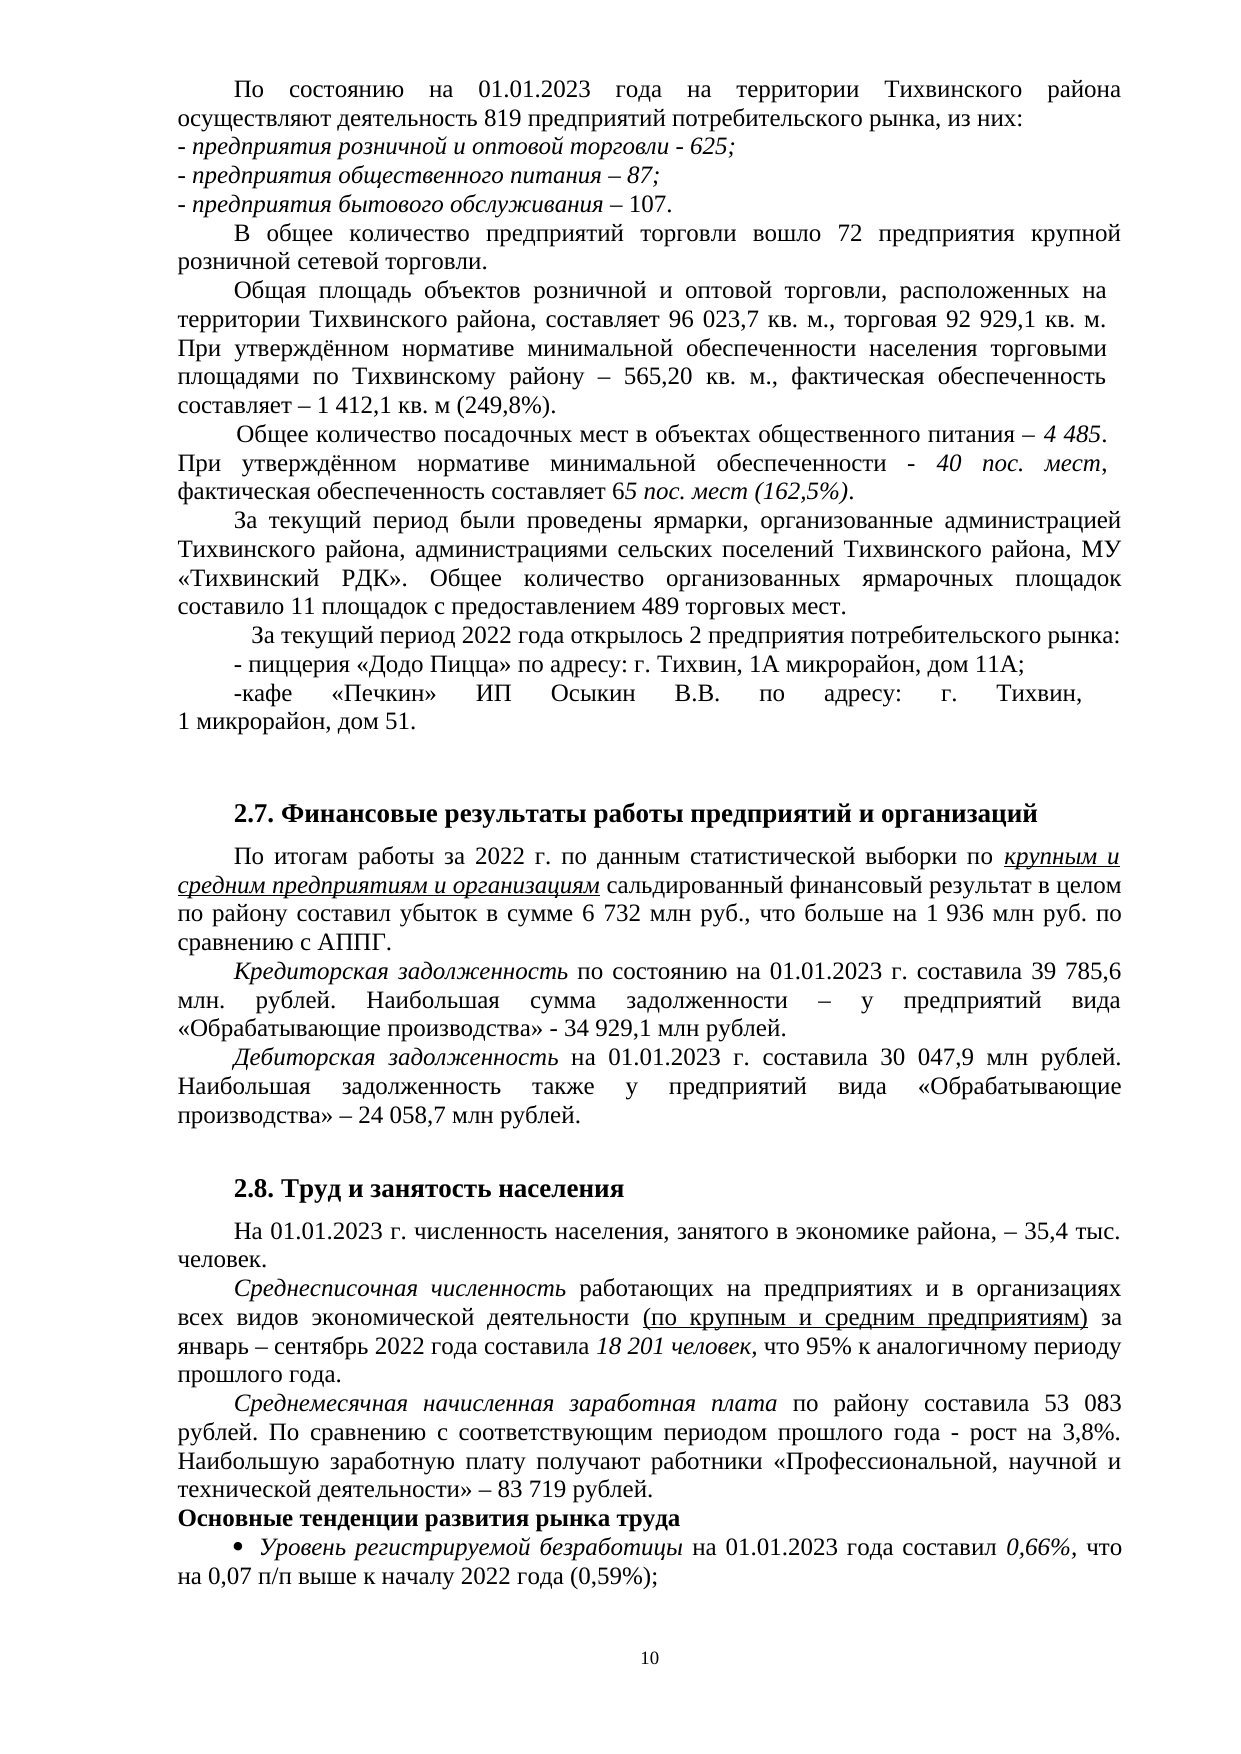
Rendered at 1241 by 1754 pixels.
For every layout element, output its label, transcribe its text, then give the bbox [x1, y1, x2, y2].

text -кафе «Печкин» ИП Осыкин В.В. по адресу: г. Тихвин, 1 микрорайон, дом 51. [177, 678, 1122, 735]
text Общая площадь объектов розничной и оптовой торговли, расположенных на территории Тихвинского района, составляет 96 023,7 кв. м., торговая 92 929,1 кв. м. При утверждённом нормативе минимальной обеспеченности населения торговыми площадями по Тихвинскому району – 565,20 кв. м., фактическая обеспеченность составляет – 1 412,1 кв. м (249,8%). [177, 275, 1107, 419]
text За текущий период были проведены ярмарки, организованные администрацией Тихвинского района, администрациями сельских поселений Тихвинского района, МУ «Тихвинский РДК». Общее количество организованных ярмарочных площадок составило 11 площадок с предоставлением 489 торговых мест. [177, 505, 1122, 620]
list Уровень регистрируемой безработицы на 01.01.2023 года составил 0,66%, что на 0,07 п/п выше к началу 2022 года (0,59%); [177, 1532, 1122, 1589]
text Дебиторская задолженность на 01.01.2023 г. составила 30 047,9 млн рублей. Наибольшая задолженность также у предприятий вида «Обрабатывающие производства» – 24 058,7 млн рублей. [177, 1042, 1122, 1128]
text Общее количество посадочных мест в объектах общественного питания – 4 485. При утверждённом нормативе минимальной обеспеченности - 40 пос. мест, фактическая обеспеченность составляет 65 пос. мест (162,5%). [177, 419, 1107, 505]
text Кредиторская задолженность по состоянию на 01.01.2023 г. составила 39 785,6 млн. рублей. Наибольшая сумма задолженности – у предприятий вида «Обрабатывающие производства» - 34 929,1 млн рублей. [177, 956, 1122, 1042]
text - предприятия розничной и оптовой торговли - 625; [177, 131, 1122, 160]
text По итогам работы за 2022 г. по данным статистической выборки по крупным и средним предприятиям и организациям сальдированный финансовый результат в целом по району составил убыток в сумме 6 732 млн руб., что больше на 1 936 млн руб. по сравнению с АППГ. [177, 841, 1122, 956]
text 2.7. Финансовые результаты работы предприятий и организаций [177, 797, 1122, 828]
text В общее количество предприятий торговли вошло 72 предприятия крупной розничной сетевой торговли. [177, 218, 1122, 275]
text - предприятия общественного питания – 87; [177, 160, 1122, 189]
text 2.8. Труд и занятость населения [177, 1172, 1122, 1203]
text На 01.01.2023 г. численность населения, занятого в экономике района, – 35,4 тыс. человек. [177, 1216, 1122, 1273]
text - предприятия бытового обслуживания – 107. [177, 189, 1122, 218]
text - пиццерия «Додо Пицца» по адресу: г. Тихвин, 1А микрорайон, дом 11А; [177, 649, 1122, 678]
text За текущий период 2022 года открылось 2 предприятия потребительского рынка: [177, 620, 1122, 649]
text Среднесписочная численность работающих на предприятиях и в организациях всех видов экономической деятельности (по крупным и средним предприятиям) за январь – сентябрь 2022 года составила 18 201 человек, что 95% к аналогичному периоду прошлого года. [177, 1273, 1122, 1388]
text Среднемесячная начисленная заработная плата по району составила 53 083 рублей. По сравнению с соответствующим периодом прошлого года - рост на 3,8%. Наибольшую заработную плату получают работники «Профессиональной, научной и технической деятельности» – 83 719 рублей. [177, 1388, 1122, 1503]
text По состоянию на 01.01.2023 года на территории Тихвинского района осуществляют деятельность 819 предприятий потребительского рынка, из них: [177, 74, 1122, 131]
text Основные тенденции развития рынка труда [177, 1503, 1122, 1532]
